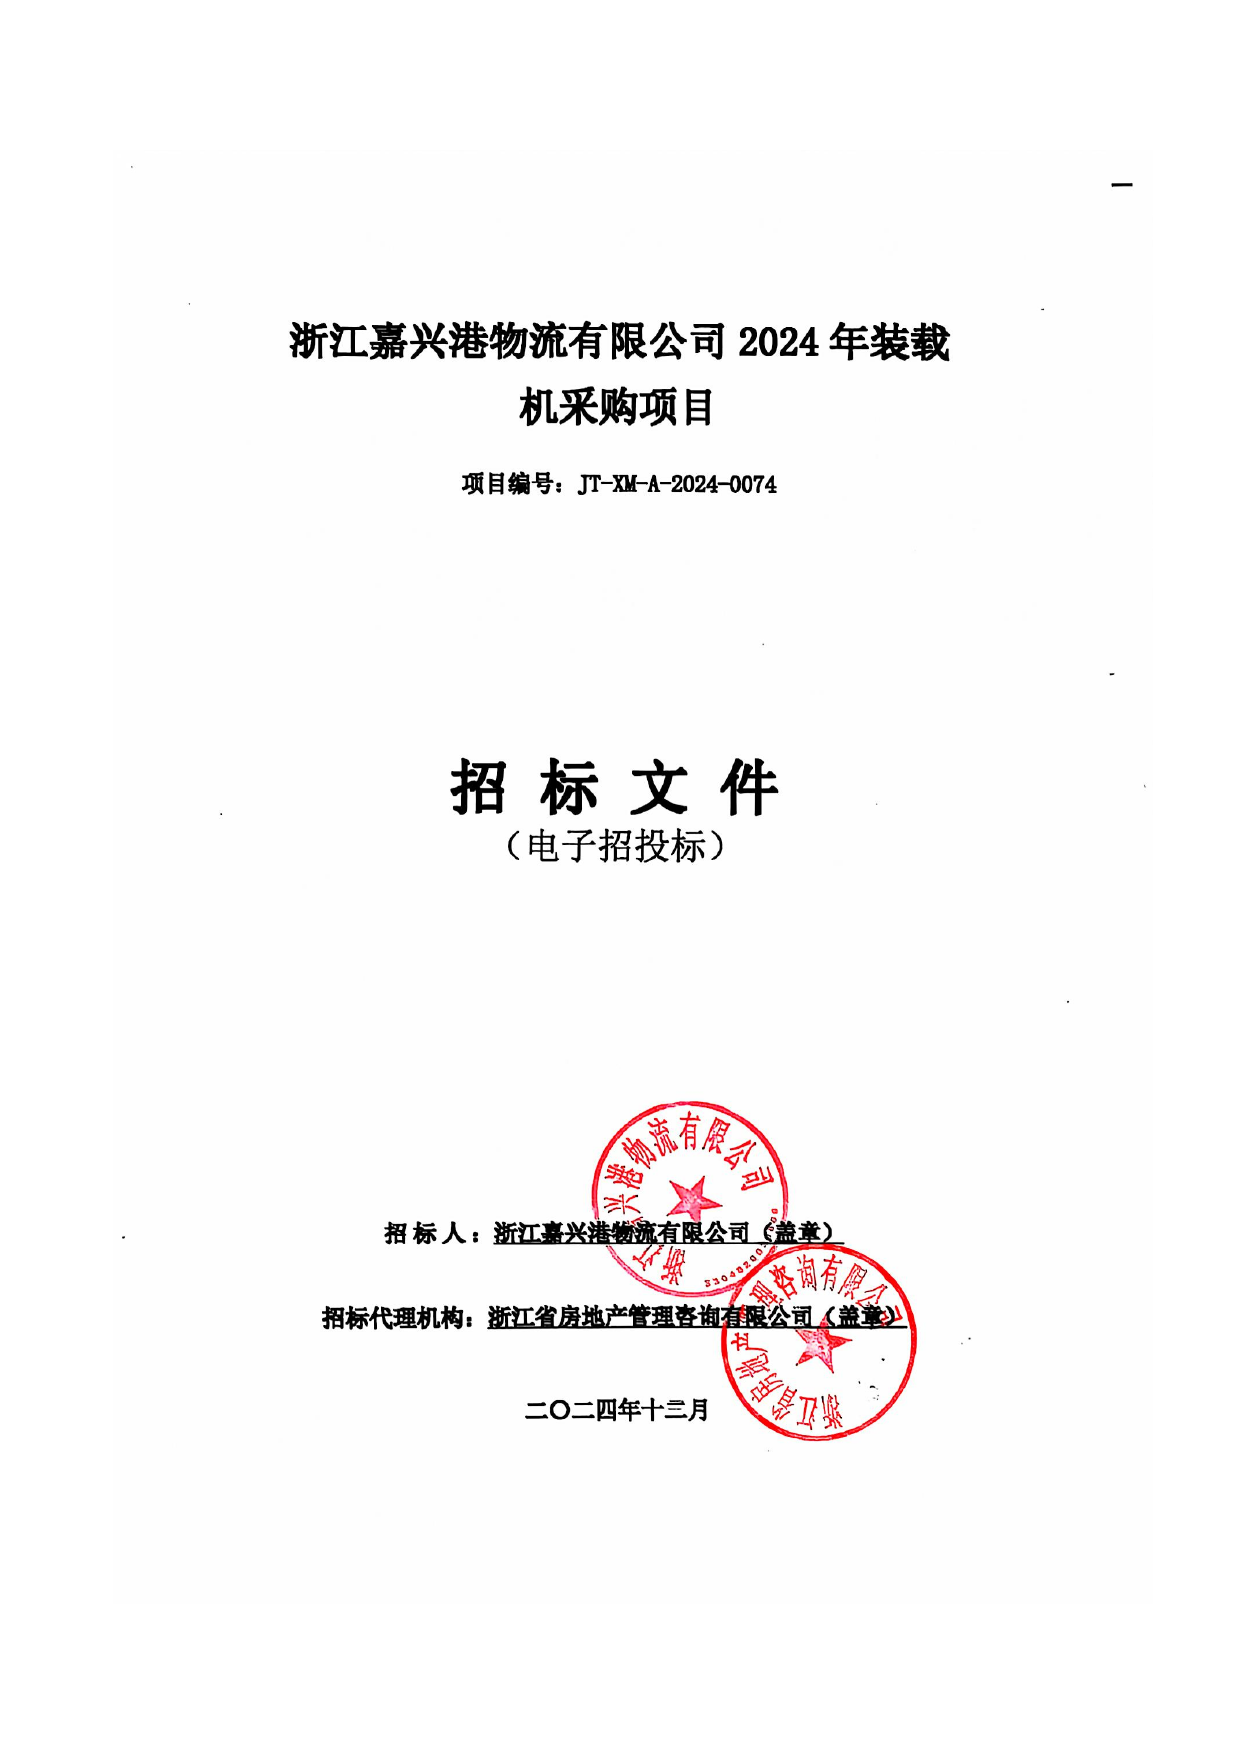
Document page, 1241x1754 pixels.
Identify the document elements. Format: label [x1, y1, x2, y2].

picture [112, 150, 1154, 1604]
